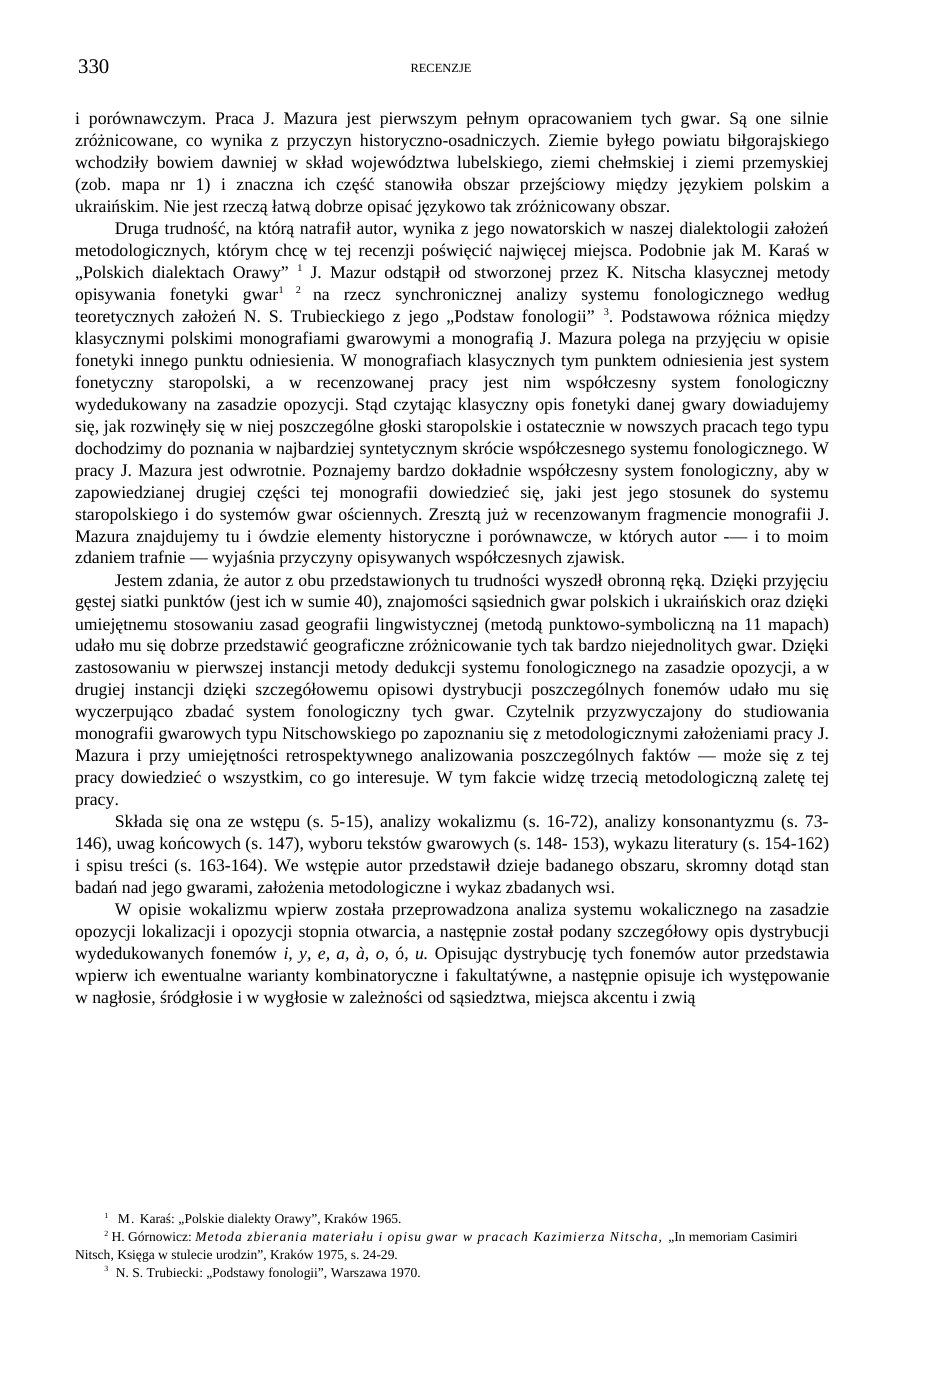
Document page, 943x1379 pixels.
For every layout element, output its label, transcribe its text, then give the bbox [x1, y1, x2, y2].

text i porównawczym. Praca J. Mazura jest pierwszym pełnym opracowaniem tych gwar. Są one silnie zróżnicowane, co wynika z przyczyn historyczno-osadniczych. Ziemie byłego powiatu biłgorajskiego wchodziły bowiem dawniej w skład województwa lubelskiego, ziemi chełmskiej i ziemi przemyskiej (zob. mapa nr 1) i znaczna ich część stanowiła obszar przejściowy między językiem polskim a ukraińskim. Nie jest rzeczą łatwą dobrze opisać językowo tak zróżnicowany obszar. [75, 107, 830, 217]
text 3 N. S. Trubiecki: „Podstawy fonologii”, Warszawa 1970. [104, 1263, 830, 1281]
text Składa się ona ze wstępu (s. 5-15), analizy wokalizmu (s. 16-72), analizy konsonantyzmu (s. 73-146), uwag końcowych (s. 147), wyboru tekstów gwarowych (s. 148- 153), wykazu literatury (s. 154-162) i spisu treści (s. 163-164). We wstępie autor przedstawił dzieje badanego obszaru, skromny dotąd stan badań nad jego gwarami, założenia metodologiczne i wykaz zbadanych wsi. [75, 810, 830, 898]
text Druga trudność, na którą natrafił autor, wynika z jego nowatorskich w naszej dialektologii założeń metodologicznych, którym chcę w tej recenzji poświęcić najwięcej miejsca. Podobnie jak M. Karaś w „Polskich dialektach Orawy” 1 J. Mazur odstąpił od stworzonej przez K. Nitscha klasycznej metody opisywania fonetyki gwar1 2 na rzecz synchronicznej analizy systemu fonologicznego według teoretycznych założeń N. S. Trubieckiego z jego „Podstaw fonologii” 3. Podstawowa różnica między klasycznymi polskimi monografiami gwarowymi a monografią J. Mazura polega na przyjęciu w opisie fonetyki innego punktu odniesienia. W monografiach klasycznych tym punktem odniesienia jest system fonetyczny staropolski, a w recenzowanej pracy jest nim współczesny system fonologiczny wydedukowany na zasadzie opozycji. Stąd czytając klasyczny opis fonetyki danej gwary dowiadujemy się, jak rozwinęły się w niej poszczególne głoski staropolskie i ostatecznie w nowszych pracach tego typu dochodzimy do poznania w najbardziej syntetycznym skrócie współczesnego systemu fonologicznego. W pracy J. Mazura jest odwrotnie. Poznajemy bardzo dokładnie współczesny system fonologiczny, aby w zapowiedzianej drugiej części tej monografii dowiedzieć się, jaki jest jego stosunek do systemu staropolskiego i do systemów gwar ościennych. Zresztą już w recenzowanym fragmencie monografii J. Mazura znajdujemy tu i ówdzie elementy historyczne i porównawcze, w których autor -— i to moim zdaniem trafnie — wyjaśnia przyczyny opisywanych współczesnych zjawisk. [75, 217, 830, 568]
text 2 H. Górnowicz: Metoda zbierania materiału i opisu gwar w pracach Kazimierza Nitscha, „In memoriam Casimiri Nitsch, Księga w stulecie urodzin”, Kraków 1975, s. 24-29. [75, 1228, 830, 1262]
text 1 M. Karaś: „Polskie dialekty Orawy”, Kraków 1965. [104, 1209, 830, 1227]
text W opisie wokalizmu wpierw została przeprowadzona analiza systemu wokalicznego na zasadzie opozycji lokalizacji i opozycji stopnia otwarcia, a następnie został podany szczegółowy opis dystrybucji wydedukowanych fonemów i, y, e, a, à, o, ó, u. Opisując dystrybucję tych fonemów autor przedstawia wpierw ich ewentualne warianty kombinatoryczne i fakultatýwne, a następnie opisuje ich występowanie w nagłosie, śródgłosie i w wygłosie w zależności od sąsiedztwa, miejsca akcentu i zwią [75, 898, 830, 1008]
text 330 [78, 57, 109, 78]
text RECENZJE [410, 62, 472, 75]
text Jestem zdania, że autor z obu przedstawionych tu trudności wyszedł obronną ręką. Dzięki przyjęciu gęstej siatki punktów (jest ich w sumie 40), znajomości sąsiednich gwar polskich i ukraińskich oraz dzięki umiejętnemu stosowaniu zasad geografii lingwistycznej (metodą punktowo-symboliczną na 11 mapach) udało mu się dobrze przedstawić geograficzne zróżnicowanie tych tak bardzo niejednolitych gwar. Dzięki zastosowaniu w pierwszej instancji metody dedukcji systemu fonologicznego na zasadzie opozycji, a w drugiej instancji dzięki szczegółowemu opisowi dystrybucji poszczególnych fonemów udało mu się wyczerpująco zbadać system fonologiczny tych gwar. Czytelnik przyzwyczajony do studiowania monografii gwarowych typu Nitschowskiego po zapoznaniu się z metodologicznymi założeniami pracy J. Mazura i przy umiejętności retrospektywnego analizowania poszczególnych faktów — może się z tej pracy dowiedzieć o wszystkim, co go interesuje. W tym fakcie widzę trzecią metodologiczną zaletę tej pracy. [75, 568, 830, 810]
